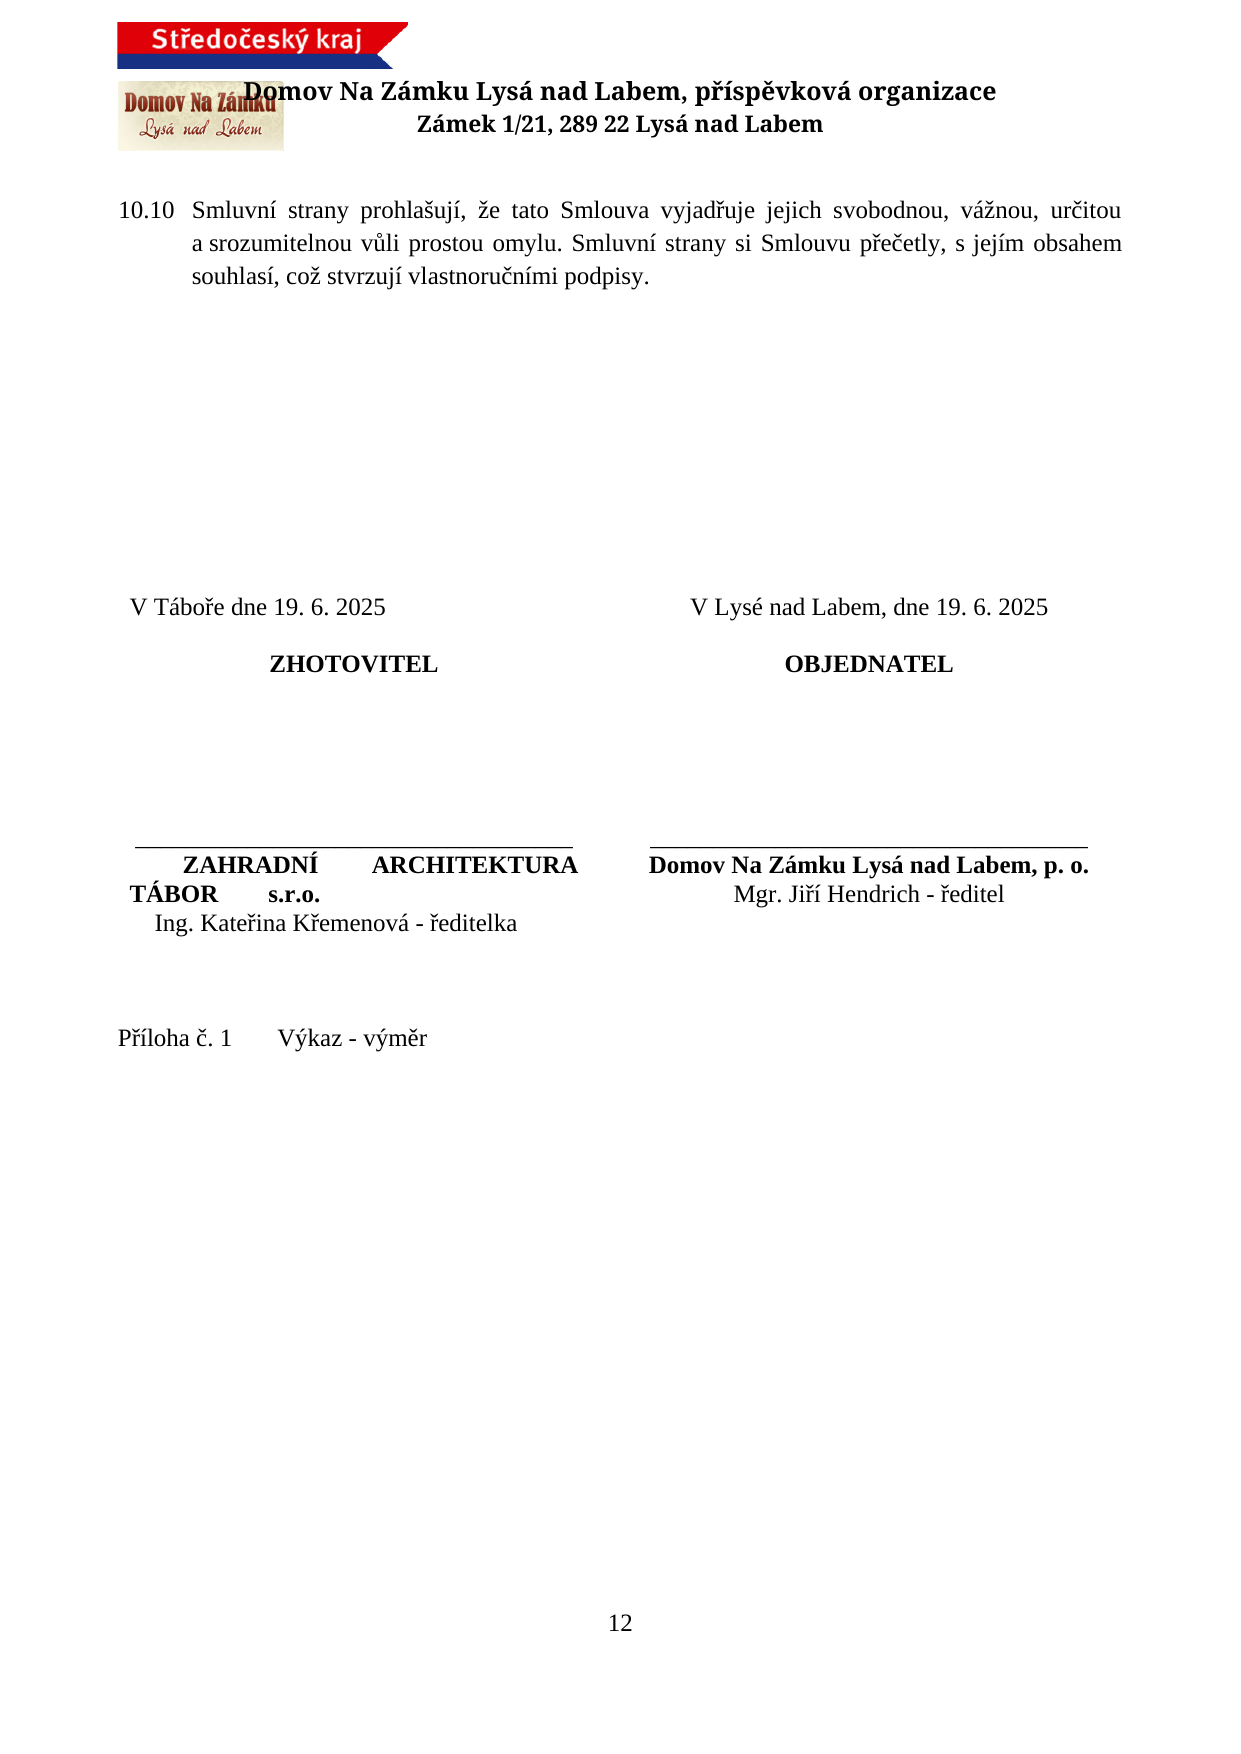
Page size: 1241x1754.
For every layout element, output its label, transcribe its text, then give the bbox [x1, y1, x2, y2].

text 10.10 Smluvní strany prohlašují, že tato Smlouva vyjadřuje jejich svobodnou, vážnou, určitou a srozumitelnou vůli prostou omylu. Smluvní strany si Smlouvu přečetly, s jejím obsahem souhlasí, což stvrzují vlastnoručními podpisy. [118, 195, 1122, 290]
table_header V Táboře dne 19. 6. 2025 Zhotovitel ___________________________________ ZAHRADNÍ ARCHITEKTURA TÁBOR s.r.o. Ing. Kateřina Křemenová - ředitelka [118, 534, 590, 966]
table_header Výkaz - výměr [266, 966, 1051, 1052]
picture [118, 81, 284, 151]
picture [117, 22, 408, 69]
table_header V Lysé nad Labem, dne 19. 6. 2025 objednatel ___________________________________ Domov Na Zámku Lysá nad Labem, p. o. Mgr. Jiří Hendrich - ředitel [590, 534, 1148, 966]
table_header Příloha č. 1 [106, 966, 266, 1052]
